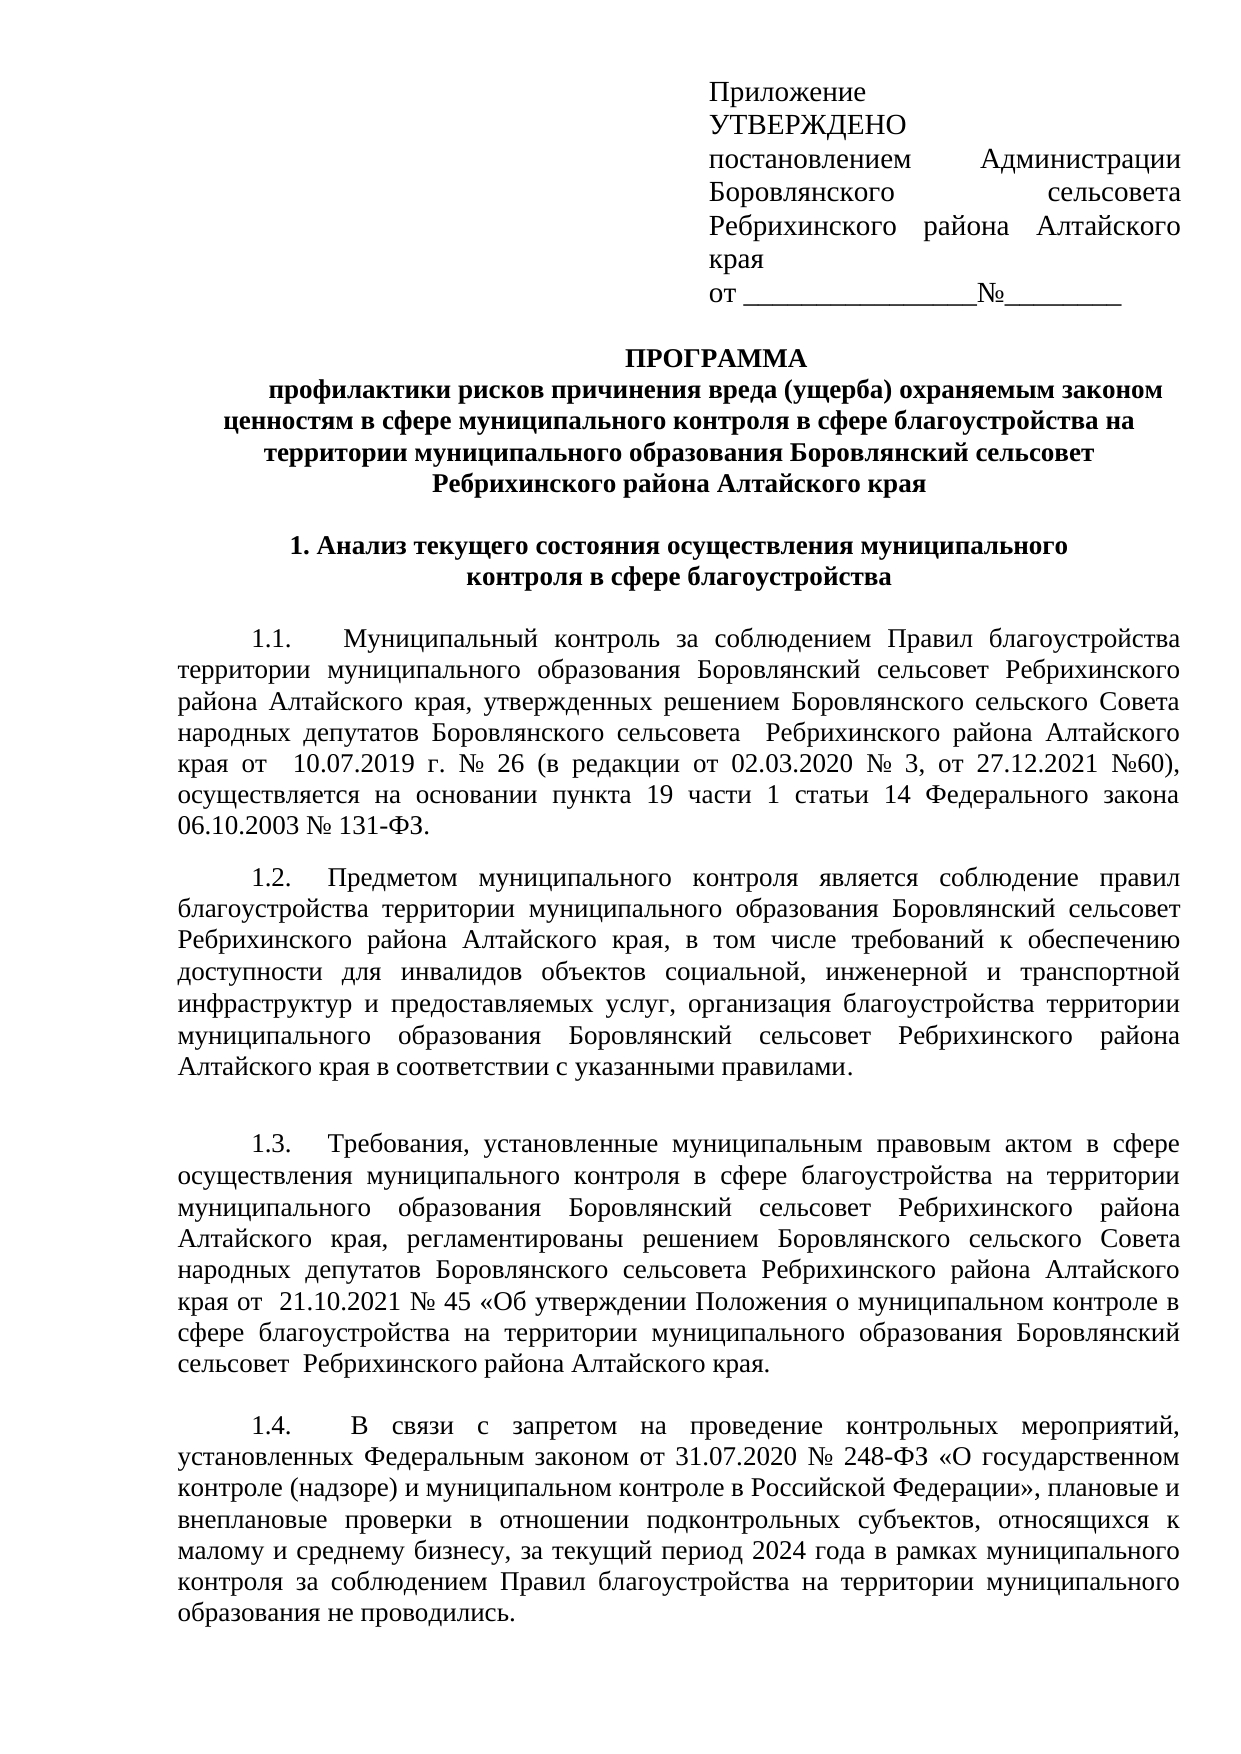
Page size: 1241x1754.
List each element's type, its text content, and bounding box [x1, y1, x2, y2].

list Требования, установленные муниципальным правовым актом в сфере осуществления муниципального контроля в сфере благоустройства на территории муниципального образования Боровлянский сельсовет Ребрихинского района Алтайского края, регламентированы решением Боровлянского сельского Совета народных депутатов Боровлянского сельсовета Ребрихинского района Алтайского края от 21.10.2021 № 45 «Об утверждении Положения о муниципальном контроле в сфере благоустройства на территории муниципального образования Боровлянский сельсовет Ребрихинского района Алтайского края. [177, 1127, 1181, 1378]
text 1. Анализ текущего состояния осуществления муниципального [177, 529, 1181, 560]
list В связи с запретом на проведение контрольных мероприятий, установленных Федеральным законом от 31.07.2020 № 248-ФЗ «О государственном контроле (надзоре) и муниципальном контроле в Российской Федерации», плановые и внеплановые проверки в отношении подконтрольных субъектов, относящихся к малому и среднему бизнесу, за текущий период 2024 года в рамках муниципального контроля за соблюдением Правил благоустройства на территории муниципального образования не проводились. [177, 1409, 1181, 1627]
list Предметом муниципального контроля является соблюдение правил благоустройства территории муниципального образования Боровлянский сельсовет Ребрихинского района Алтайского края, в том числе требований к обеспечению доступности для инвалидов объектов социальной, инженерной и транспортной инфраструктур и предоставляемых услуг, организация благоустройства территории муниципального образования Боровлянский сельсовет Ребрихинского района Алтайского края в соответствии с указанными правилами. [177, 861, 1181, 1081]
text ПРОГРАММА [177, 342, 1181, 373]
text от ________________№________ [709, 275, 1181, 309]
text профилактики рисков причинения вреда (ущерба) охраняемым законом ценностям в сфере муниципального контроля в сфере благоустройства на территории муниципального образования Боровлянский сельсовет Ребрихинского района Алтайского края [177, 373, 1181, 498]
text Приложение [709, 74, 1181, 107]
text постановлением Администрации Боровлянского сельсовета Ребрихинского района Алтайского края [709, 141, 1181, 275]
list Муниципальный контроль за соблюдением Правил благоустройства территории муниципального образования Боровлянский сельсовет Ребрихинского района Алтайского края, утвержденных решением Боровлянского сельского Совета народных депутатов Боровлянского сельсовета Ребрихинского района Алтайского края от 10.07.2019 г. № 26 (в редакции от 02.03.2020 № 3, от 27.12.2021 №60), осуществляется на основании пункта 19 части 1 статьи 14 Федерального закона 06.10.2003 № 131-ФЗ. [177, 622, 1181, 841]
text контроля в сфере благоустройства [177, 560, 1181, 591]
text УТВЕРЖДЕНО [709, 107, 1181, 141]
